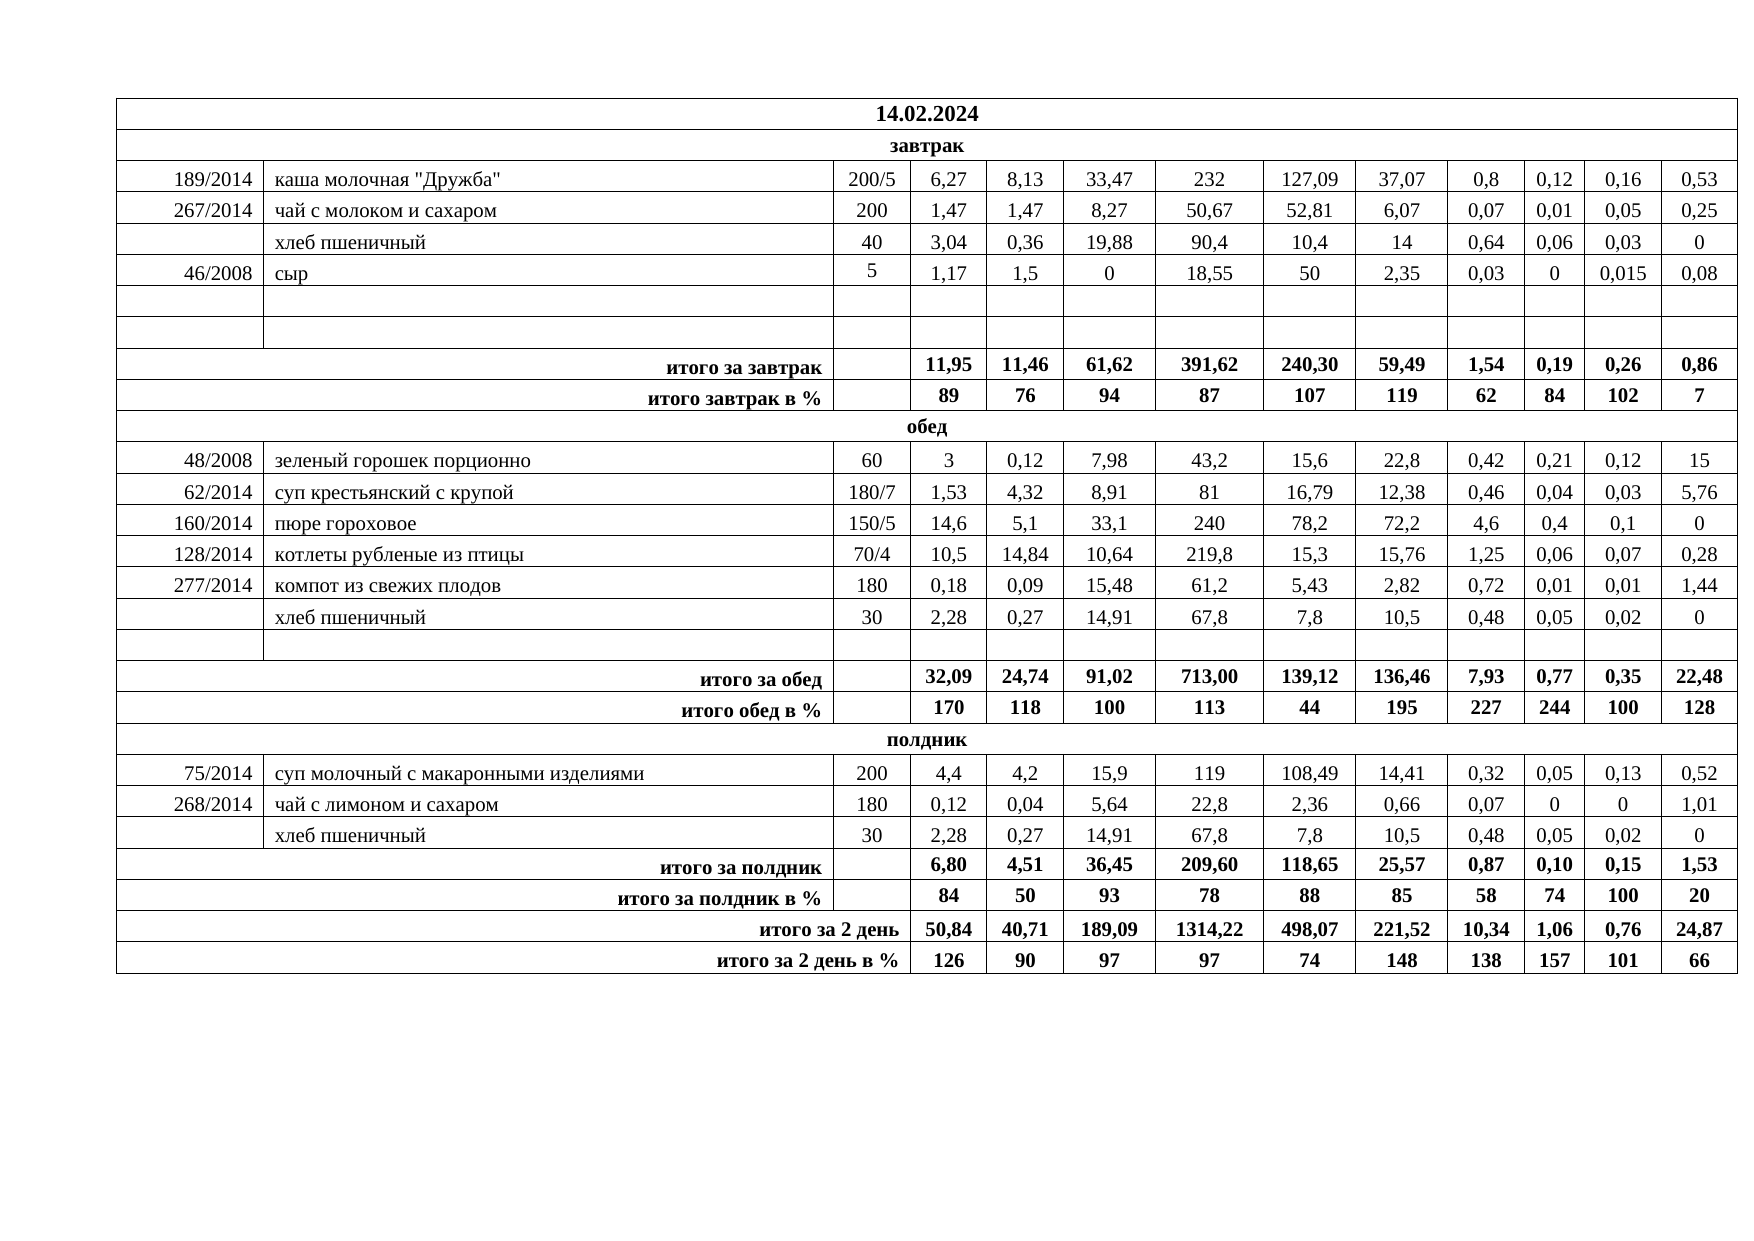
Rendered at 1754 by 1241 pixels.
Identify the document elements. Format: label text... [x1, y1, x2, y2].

table_cell 0,18 [911, 567, 986, 597]
table_cell 15,76 [1356, 536, 1447, 566]
table_cell 160/2014 [117, 505, 263, 535]
table_cell итого за полдник [117, 849, 833, 879]
table_cell 0,35 [1585, 661, 1661, 691]
table_cell полдник [117, 724, 1737, 754]
table_cell 268/2014 [117, 786, 263, 816]
table_cell 180 [834, 786, 910, 816]
table_cell 8,13 [987, 161, 1063, 191]
table_cell 150/5 [834, 505, 910, 535]
table_cell 1314,22 [1156, 911, 1263, 941]
table_cell 15,9 [1064, 755, 1155, 785]
table_cell 84 [1525, 380, 1584, 410]
table_cell 0,12 [911, 786, 986, 816]
table_cell 0,15 [1585, 849, 1661, 879]
table_cell 0 [1662, 505, 1737, 535]
table_cell 62 [1448, 380, 1524, 410]
table_cell 101 [1585, 942, 1661, 972]
table_cell 15 [1662, 442, 1737, 472]
table_cell 97 [1064, 942, 1155, 972]
table_cell 2,28 [911, 599, 986, 629]
table_cell 7,8 [1264, 817, 1355, 847]
table_cell 189/2014 [117, 161, 263, 191]
table_cell 0 [1662, 817, 1737, 847]
table_cell 18,55 [1156, 255, 1263, 285]
table_cell 1,53 [911, 474, 986, 504]
table_cell 52,81 [1264, 192, 1355, 222]
table_cell [1264, 630, 1355, 660]
table_cell 0,42 [1448, 442, 1524, 472]
table_cell 1,06 [1525, 911, 1584, 941]
table_cell 15,6 [1264, 442, 1355, 472]
table_cell [834, 849, 910, 879]
table_cell 10,5 [1356, 599, 1447, 629]
table_cell 0,10 [1525, 849, 1584, 879]
table_cell 118 [987, 692, 1063, 722]
table_cell [264, 317, 833, 347]
table_cell 66 [1662, 942, 1737, 972]
table_cell 107 [1264, 380, 1355, 410]
table_cell 0,02 [1585, 599, 1661, 629]
table_cell 148 [1356, 942, 1447, 972]
table_cell 195 [1356, 692, 1447, 722]
table_cell 90,4 [1156, 224, 1263, 254]
table_cell 0,46 [1448, 474, 1524, 504]
table_cell 277/2014 [117, 567, 263, 597]
table_cell 5,64 [1064, 786, 1155, 816]
table_cell 74 [1264, 942, 1355, 972]
table_cell 0,87 [1448, 849, 1524, 879]
table_cell сыр [264, 255, 833, 285]
table_cell 0,72 [1448, 567, 1524, 597]
table_cell [1064, 630, 1155, 660]
table_cell 219,8 [1156, 536, 1263, 566]
table_cell 119 [1356, 380, 1447, 410]
table_cell 0,53 [1662, 161, 1737, 191]
table_cell [834, 286, 910, 316]
table_cell 14,41 [1356, 755, 1447, 785]
table_cell 90 [987, 942, 1063, 972]
table_cell 4,2 [987, 755, 1063, 785]
table_cell 7,93 [1448, 661, 1524, 691]
table_cell 61,2 [1156, 567, 1263, 597]
table_cell 0 [1662, 599, 1737, 629]
table_cell [1585, 317, 1661, 347]
table_cell 221,52 [1356, 911, 1447, 941]
table_cell 209,60 [1156, 849, 1263, 879]
table_cell 11,46 [987, 349, 1063, 379]
table_cell чай с лимоном и сахаром [264, 786, 833, 816]
table_cell 7 [1662, 380, 1737, 410]
table_cell 62/2014 [117, 474, 263, 504]
table_cell пюре гороховое [264, 505, 833, 535]
table_cell 89 [911, 380, 986, 410]
table_cell 0,03 [1448, 255, 1524, 285]
table_cell [1585, 630, 1661, 660]
table_cell 0,48 [1448, 817, 1524, 847]
table_cell 0,01 [1585, 567, 1661, 597]
table_cell 59,49 [1356, 349, 1447, 379]
table_cell 200 [834, 755, 910, 785]
table_cell 0,52 [1662, 755, 1737, 785]
table_cell 44 [1264, 692, 1355, 722]
table_cell 4,6 [1448, 505, 1524, 535]
table_cell 0,28 [1662, 536, 1737, 566]
table_cell 4,51 [987, 849, 1063, 879]
table_cell 157 [1525, 942, 1584, 972]
table_cell 1,01 [1662, 786, 1737, 816]
table_cell 81 [1156, 474, 1263, 504]
table_cell [911, 630, 986, 660]
table_cell 10,5 [911, 536, 986, 566]
table_cell 0,32 [1448, 755, 1524, 785]
table_cell 50,67 [1156, 192, 1263, 222]
table_cell 0,12 [987, 442, 1063, 472]
table_cell [264, 630, 833, 660]
table_cell суп крестьянский с крупой [264, 474, 833, 504]
table_cell [264, 286, 833, 316]
table_cell 50,84 [911, 911, 986, 941]
table_cell 5,43 [1264, 567, 1355, 597]
table_cell [987, 286, 1063, 316]
table_cell итого завтрак в % [117, 380, 833, 410]
table_cell 180 [834, 567, 910, 597]
table_cell 232 [1156, 161, 1263, 191]
table_cell 113 [1156, 692, 1263, 722]
table_cell 2,28 [911, 817, 986, 847]
table_cell 6,07 [1356, 192, 1447, 222]
table_cell 1,17 [911, 255, 986, 285]
table_cell 126 [911, 942, 986, 972]
table_cell 0,1 [1585, 505, 1661, 535]
table_cell 6,27 [911, 161, 986, 191]
table_cell 0,66 [1356, 786, 1447, 816]
table_cell 22,8 [1356, 442, 1447, 472]
table_cell 200/5 [834, 161, 910, 191]
table_cell [117, 630, 263, 660]
table_cell 5,76 [1662, 474, 1737, 504]
table_cell 16,79 [1264, 474, 1355, 504]
table_cell 227 [1448, 692, 1524, 722]
table_cell 97 [1156, 942, 1263, 972]
table_cell 0,36 [987, 224, 1063, 254]
table_cell 14,91 [1064, 599, 1155, 629]
table_cell 0,06 [1525, 224, 1584, 254]
table_cell 1,44 [1662, 567, 1737, 597]
table_cell 0,25 [1662, 192, 1737, 222]
table_cell 12,38 [1356, 474, 1447, 504]
table_cell 713,00 [1156, 661, 1263, 691]
table_cell 37,07 [1356, 161, 1447, 191]
table_cell [1356, 317, 1447, 347]
table_cell [117, 599, 263, 629]
table_cell 88 [1264, 880, 1355, 910]
table_cell 100 [1585, 692, 1661, 722]
table_cell 5,1 [987, 505, 1063, 535]
table_cell [1585, 286, 1661, 316]
table_cell 0,05 [1585, 192, 1661, 222]
table_cell 24,87 [1662, 911, 1737, 941]
table_cell 0,8 [1448, 161, 1524, 191]
table_cell 14,6 [911, 505, 986, 535]
table_cell 0,07 [1585, 536, 1661, 566]
table_cell 30 [834, 817, 910, 847]
table_cell 0,12 [1525, 161, 1584, 191]
table_cell 0,07 [1448, 192, 1524, 222]
table_cell 10,4 [1264, 224, 1355, 254]
table_cell 6,80 [911, 849, 986, 879]
table_cell 15,48 [1064, 567, 1155, 597]
table_cell [1264, 317, 1355, 347]
table_cell 0,05 [1525, 599, 1584, 629]
table_cell 78 [1156, 880, 1263, 910]
table_cell 0,04 [1525, 474, 1584, 504]
table_cell 0 [1585, 786, 1661, 816]
table_cell 22,48 [1662, 661, 1737, 691]
table_cell 0,09 [987, 567, 1063, 597]
table_cell 0 [1064, 255, 1155, 285]
table_cell 0,03 [1585, 474, 1661, 504]
table_cell 85 [1356, 880, 1447, 910]
table_cell 1,47 [987, 192, 1063, 222]
table_cell 22,8 [1156, 786, 1263, 816]
table_cell хлеб пшеничный [264, 224, 833, 254]
table_cell [1448, 630, 1524, 660]
table_cell [117, 317, 263, 347]
table_cell 67,8 [1156, 599, 1263, 629]
table_cell 0,86 [1662, 349, 1737, 379]
table_cell 58 [1448, 880, 1524, 910]
table_cell 128 [1662, 692, 1737, 722]
table_cell 60 [834, 442, 910, 472]
table_cell [1662, 630, 1737, 660]
table_cell 8,91 [1064, 474, 1155, 504]
table_cell 180/7 [834, 474, 910, 504]
table_cell каша молочная "Дружба" [264, 161, 833, 191]
table_cell 0,01 [1525, 192, 1584, 222]
table_cell [1156, 630, 1263, 660]
table_cell 0,27 [987, 599, 1063, 629]
table_cell итого за 2 день [117, 911, 910, 941]
table_cell 0 [1662, 224, 1737, 254]
table_cell 94 [1064, 380, 1155, 410]
table_cell 32,09 [911, 661, 986, 691]
table_cell 2,36 [1264, 786, 1355, 816]
table_cell 43,2 [1156, 442, 1263, 472]
table_cell [1525, 286, 1584, 316]
table_cell итого за обед [117, 661, 833, 691]
table_cell 36,45 [1064, 849, 1155, 879]
table_cell 0 [1525, 255, 1584, 285]
table_cell 0,77 [1525, 661, 1584, 691]
table_cell [117, 817, 263, 847]
table_cell [911, 286, 986, 316]
table_cell 0,015 [1585, 255, 1661, 285]
table_cell 15,3 [1264, 536, 1355, 566]
table_cell 0,27 [987, 817, 1063, 847]
table_cell 0,26 [1585, 349, 1661, 379]
table_cell [1662, 286, 1737, 316]
table_cell [117, 286, 263, 316]
table_cell [1448, 317, 1524, 347]
table_cell 11,95 [911, 349, 986, 379]
table_cell 0,19 [1525, 349, 1584, 379]
table_cell 108,49 [1264, 755, 1355, 785]
table_cell 0,03 [1585, 224, 1661, 254]
table_cell обед [117, 411, 1737, 441]
table_cell 0,4 [1525, 505, 1584, 535]
table_cell 102 [1585, 380, 1661, 410]
table_cell итого за завтрак [117, 349, 833, 379]
table_cell 50 [1264, 255, 1355, 285]
table_cell суп молочный с макаронными изделиями [264, 755, 833, 785]
table_cell 50 [987, 880, 1063, 910]
table_cell 19,88 [1064, 224, 1155, 254]
table_cell [834, 349, 910, 379]
table_cell [987, 317, 1063, 347]
table_cell [834, 661, 910, 691]
table_cell 2,82 [1356, 567, 1447, 597]
table_cell [1156, 286, 1263, 316]
table_cell 1,53 [1662, 849, 1737, 879]
table_cell 138 [1448, 942, 1524, 972]
table_cell 40,71 [987, 911, 1063, 941]
table_cell [1064, 317, 1155, 347]
table_cell 10,34 [1448, 911, 1524, 941]
table_cell 0,01 [1525, 567, 1584, 597]
table_cell 24,74 [987, 661, 1063, 691]
table_cell 0,76 [1585, 911, 1661, 941]
table_cell [987, 630, 1063, 660]
table_cell 70/4 [834, 536, 910, 566]
table_cell 240,30 [1264, 349, 1355, 379]
table_cell [834, 692, 910, 722]
table_cell 0,06 [1525, 536, 1584, 566]
table_cell 61,62 [1064, 349, 1155, 379]
table_cell [1156, 317, 1263, 347]
table_cell 244 [1525, 692, 1584, 722]
table_cell 40 [834, 224, 910, 254]
table_cell 93 [1064, 880, 1155, 910]
table_cell 1,5 [987, 255, 1063, 285]
table_cell 1,54 [1448, 349, 1524, 379]
table_cell 33,47 [1064, 161, 1155, 191]
table_cell [1264, 286, 1355, 316]
table_cell 4,4 [911, 755, 986, 785]
table_cell 0,07 [1448, 786, 1524, 816]
table_cell 10,64 [1064, 536, 1155, 566]
table_cell 119 [1156, 755, 1263, 785]
table_cell [834, 317, 910, 347]
table_cell 0,16 [1585, 161, 1661, 191]
table_cell 72,2 [1356, 505, 1447, 535]
table_cell итого обед в % [117, 692, 833, 722]
table_cell 20 [1662, 880, 1737, 910]
table_cell 74 [1525, 880, 1584, 910]
table_cell 10,5 [1356, 817, 1447, 847]
table_cell 100 [1585, 880, 1661, 910]
table_cell 3,04 [911, 224, 986, 254]
table_cell 0,48 [1448, 599, 1524, 629]
table_cell 84 [911, 880, 986, 910]
table_cell [911, 317, 986, 347]
table_cell 75/2014 [117, 755, 263, 785]
table_cell 46/2008 [117, 255, 263, 285]
table_cell хлеб пшеничный [264, 599, 833, 629]
table_cell 391,62 [1156, 349, 1263, 379]
table_cell 100 [1064, 692, 1155, 722]
table_cell [834, 880, 910, 910]
table_cell 118,65 [1264, 849, 1355, 879]
table_cell 0,04 [987, 786, 1063, 816]
table_cell 0,05 [1525, 755, 1584, 785]
table_header 14.02.2024 [117, 99, 1737, 129]
table_cell [1525, 630, 1584, 660]
table_cell чай с молоком и сахаром [264, 192, 833, 222]
table_cell 170 [911, 692, 986, 722]
table_cell [117, 224, 263, 254]
table_cell 8,27 [1064, 192, 1155, 222]
table_cell 14,91 [1064, 817, 1155, 847]
table_cell 91,02 [1064, 661, 1155, 691]
table_cell 87 [1156, 380, 1263, 410]
table_cell 0 [1525, 786, 1584, 816]
table_cell 128/2014 [117, 536, 263, 566]
table_cell 48/2008 [117, 442, 263, 472]
table_cell 76 [987, 380, 1063, 410]
table_cell 14 [1356, 224, 1447, 254]
table_cell 14,84 [987, 536, 1063, 566]
table_cell 0,64 [1448, 224, 1524, 254]
table_cell 30 [834, 599, 910, 629]
table_cell 0,21 [1525, 442, 1584, 472]
table_cell 5 [834, 255, 910, 285]
table_cell 7,8 [1264, 599, 1355, 629]
table_cell котлеты рубленые из птицы [264, 536, 833, 566]
table_cell итого за 2 день в % [117, 942, 910, 972]
table_cell итого за полдник в % [117, 880, 833, 910]
table_cell 240 [1156, 505, 1263, 535]
table_cell [834, 380, 910, 410]
table_cell компот из свежих плодов [264, 567, 833, 597]
table_cell 200 [834, 192, 910, 222]
table_cell 2,35 [1356, 255, 1447, 285]
table_cell зеленый горошек порционно [264, 442, 833, 472]
table_cell 1,47 [911, 192, 986, 222]
table_cell 33,1 [1064, 505, 1155, 535]
table_cell 0,02 [1585, 817, 1661, 847]
table_cell 4,32 [987, 474, 1063, 504]
table_cell 3 [911, 442, 986, 472]
table_cell 0,08 [1662, 255, 1737, 285]
table_cell 136,46 [1356, 661, 1447, 691]
table_cell 78,2 [1264, 505, 1355, 535]
table_cell 189,09 [1064, 911, 1155, 941]
table_cell завтрак [117, 130, 1737, 160]
table_cell 498,07 [1264, 911, 1355, 941]
table_cell 0,13 [1585, 755, 1661, 785]
table_cell 127,09 [1264, 161, 1355, 191]
table_cell 67,8 [1156, 817, 1263, 847]
table_cell [1525, 317, 1584, 347]
table_cell [1448, 286, 1524, 316]
table_cell [1662, 317, 1737, 347]
table_cell 25,57 [1356, 849, 1447, 879]
table_cell 1,25 [1448, 536, 1524, 566]
table_cell 0,12 [1585, 442, 1661, 472]
table_cell 7,98 [1064, 442, 1155, 472]
table_cell [834, 630, 910, 660]
table_cell 267/2014 [117, 192, 263, 222]
table_cell 0,05 [1525, 817, 1584, 847]
table_cell [1356, 630, 1447, 660]
table_cell хлеб пшеничный [264, 817, 833, 847]
table_cell [1356, 286, 1447, 316]
table_cell [1064, 286, 1155, 316]
table_cell 139,12 [1264, 661, 1355, 691]
